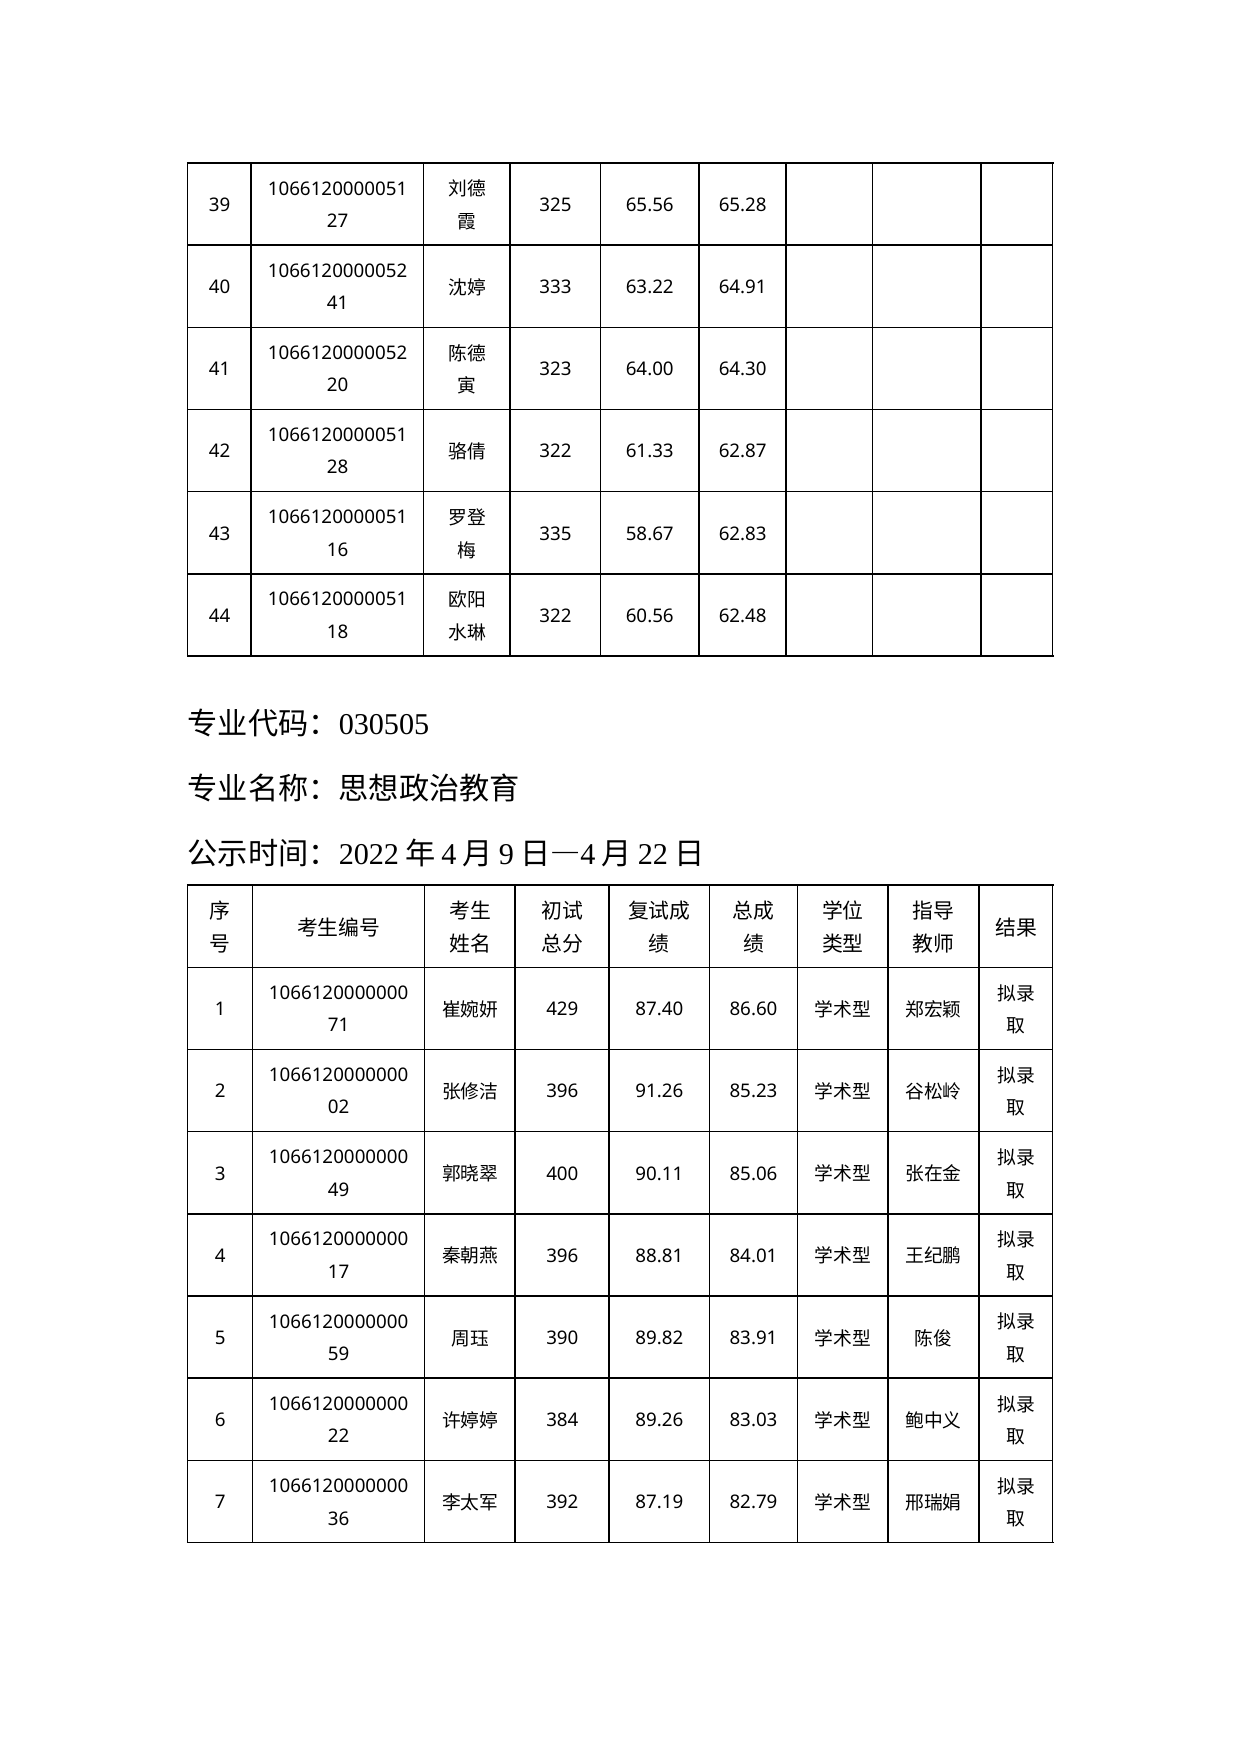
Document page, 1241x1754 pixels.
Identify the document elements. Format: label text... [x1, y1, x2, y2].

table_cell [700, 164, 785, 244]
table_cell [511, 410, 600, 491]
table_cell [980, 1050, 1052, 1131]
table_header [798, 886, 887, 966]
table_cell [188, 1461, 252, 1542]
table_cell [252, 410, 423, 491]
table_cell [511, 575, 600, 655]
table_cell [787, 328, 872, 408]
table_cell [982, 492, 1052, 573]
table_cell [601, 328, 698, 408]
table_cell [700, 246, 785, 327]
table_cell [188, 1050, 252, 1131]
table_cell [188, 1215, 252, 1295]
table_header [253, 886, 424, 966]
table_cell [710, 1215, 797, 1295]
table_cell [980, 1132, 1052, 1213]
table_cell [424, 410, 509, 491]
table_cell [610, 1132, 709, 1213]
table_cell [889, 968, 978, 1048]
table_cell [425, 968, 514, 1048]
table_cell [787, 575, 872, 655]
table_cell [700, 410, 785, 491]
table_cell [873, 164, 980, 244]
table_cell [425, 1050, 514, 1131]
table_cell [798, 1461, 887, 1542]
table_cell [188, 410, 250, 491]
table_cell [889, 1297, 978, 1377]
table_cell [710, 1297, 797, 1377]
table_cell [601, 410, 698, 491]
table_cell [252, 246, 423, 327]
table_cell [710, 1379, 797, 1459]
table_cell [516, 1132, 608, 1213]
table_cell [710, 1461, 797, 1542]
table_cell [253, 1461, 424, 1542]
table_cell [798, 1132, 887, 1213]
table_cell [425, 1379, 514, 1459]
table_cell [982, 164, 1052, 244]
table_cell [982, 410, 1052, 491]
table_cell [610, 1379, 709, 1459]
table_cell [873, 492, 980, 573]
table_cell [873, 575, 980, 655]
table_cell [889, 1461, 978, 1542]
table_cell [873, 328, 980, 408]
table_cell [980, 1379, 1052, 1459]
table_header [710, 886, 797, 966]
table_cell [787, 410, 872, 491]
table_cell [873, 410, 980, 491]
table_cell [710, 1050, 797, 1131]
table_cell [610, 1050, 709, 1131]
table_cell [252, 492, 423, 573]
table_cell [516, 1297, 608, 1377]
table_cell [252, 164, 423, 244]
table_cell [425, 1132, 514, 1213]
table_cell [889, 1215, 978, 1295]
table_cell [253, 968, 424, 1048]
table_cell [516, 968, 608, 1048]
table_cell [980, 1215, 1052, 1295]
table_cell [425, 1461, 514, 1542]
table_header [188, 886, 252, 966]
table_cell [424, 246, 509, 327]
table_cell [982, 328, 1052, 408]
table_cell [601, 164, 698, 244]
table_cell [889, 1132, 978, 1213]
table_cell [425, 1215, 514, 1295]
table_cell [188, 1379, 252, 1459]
text 专业代码：030505 [187, 689, 1053, 754]
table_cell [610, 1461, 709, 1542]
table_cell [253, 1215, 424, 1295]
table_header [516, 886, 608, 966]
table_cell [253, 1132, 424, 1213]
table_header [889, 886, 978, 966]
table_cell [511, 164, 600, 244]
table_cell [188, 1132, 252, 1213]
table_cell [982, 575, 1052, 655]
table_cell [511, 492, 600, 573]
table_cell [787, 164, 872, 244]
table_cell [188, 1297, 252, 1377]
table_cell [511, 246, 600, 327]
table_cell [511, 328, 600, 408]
text 专业名称：思想政治教育 [187, 754, 1053, 819]
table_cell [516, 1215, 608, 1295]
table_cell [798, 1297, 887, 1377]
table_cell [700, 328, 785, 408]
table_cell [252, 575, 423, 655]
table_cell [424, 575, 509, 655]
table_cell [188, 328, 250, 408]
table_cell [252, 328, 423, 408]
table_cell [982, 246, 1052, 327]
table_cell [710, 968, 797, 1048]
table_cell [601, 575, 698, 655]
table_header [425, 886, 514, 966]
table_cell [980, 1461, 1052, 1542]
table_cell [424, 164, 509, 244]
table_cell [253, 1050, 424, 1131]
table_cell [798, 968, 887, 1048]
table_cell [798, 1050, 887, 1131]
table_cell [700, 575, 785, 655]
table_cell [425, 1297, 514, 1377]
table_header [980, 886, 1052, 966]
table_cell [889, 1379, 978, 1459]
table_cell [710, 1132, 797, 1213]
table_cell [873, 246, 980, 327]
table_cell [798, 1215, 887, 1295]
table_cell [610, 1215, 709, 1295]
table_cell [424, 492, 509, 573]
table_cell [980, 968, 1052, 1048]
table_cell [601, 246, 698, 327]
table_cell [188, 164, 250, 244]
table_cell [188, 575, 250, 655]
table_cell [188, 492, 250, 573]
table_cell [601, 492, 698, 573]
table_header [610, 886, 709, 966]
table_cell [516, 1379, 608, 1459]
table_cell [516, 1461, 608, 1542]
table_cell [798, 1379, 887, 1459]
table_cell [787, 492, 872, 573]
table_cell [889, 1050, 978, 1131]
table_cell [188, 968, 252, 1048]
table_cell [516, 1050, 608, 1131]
text 公示时间：2022年4月9日—4月22日 [187, 819, 1053, 884]
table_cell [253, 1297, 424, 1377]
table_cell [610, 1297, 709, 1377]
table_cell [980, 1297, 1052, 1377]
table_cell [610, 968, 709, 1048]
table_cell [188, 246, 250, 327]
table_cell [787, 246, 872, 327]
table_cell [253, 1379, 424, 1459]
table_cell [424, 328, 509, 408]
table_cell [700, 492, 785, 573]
